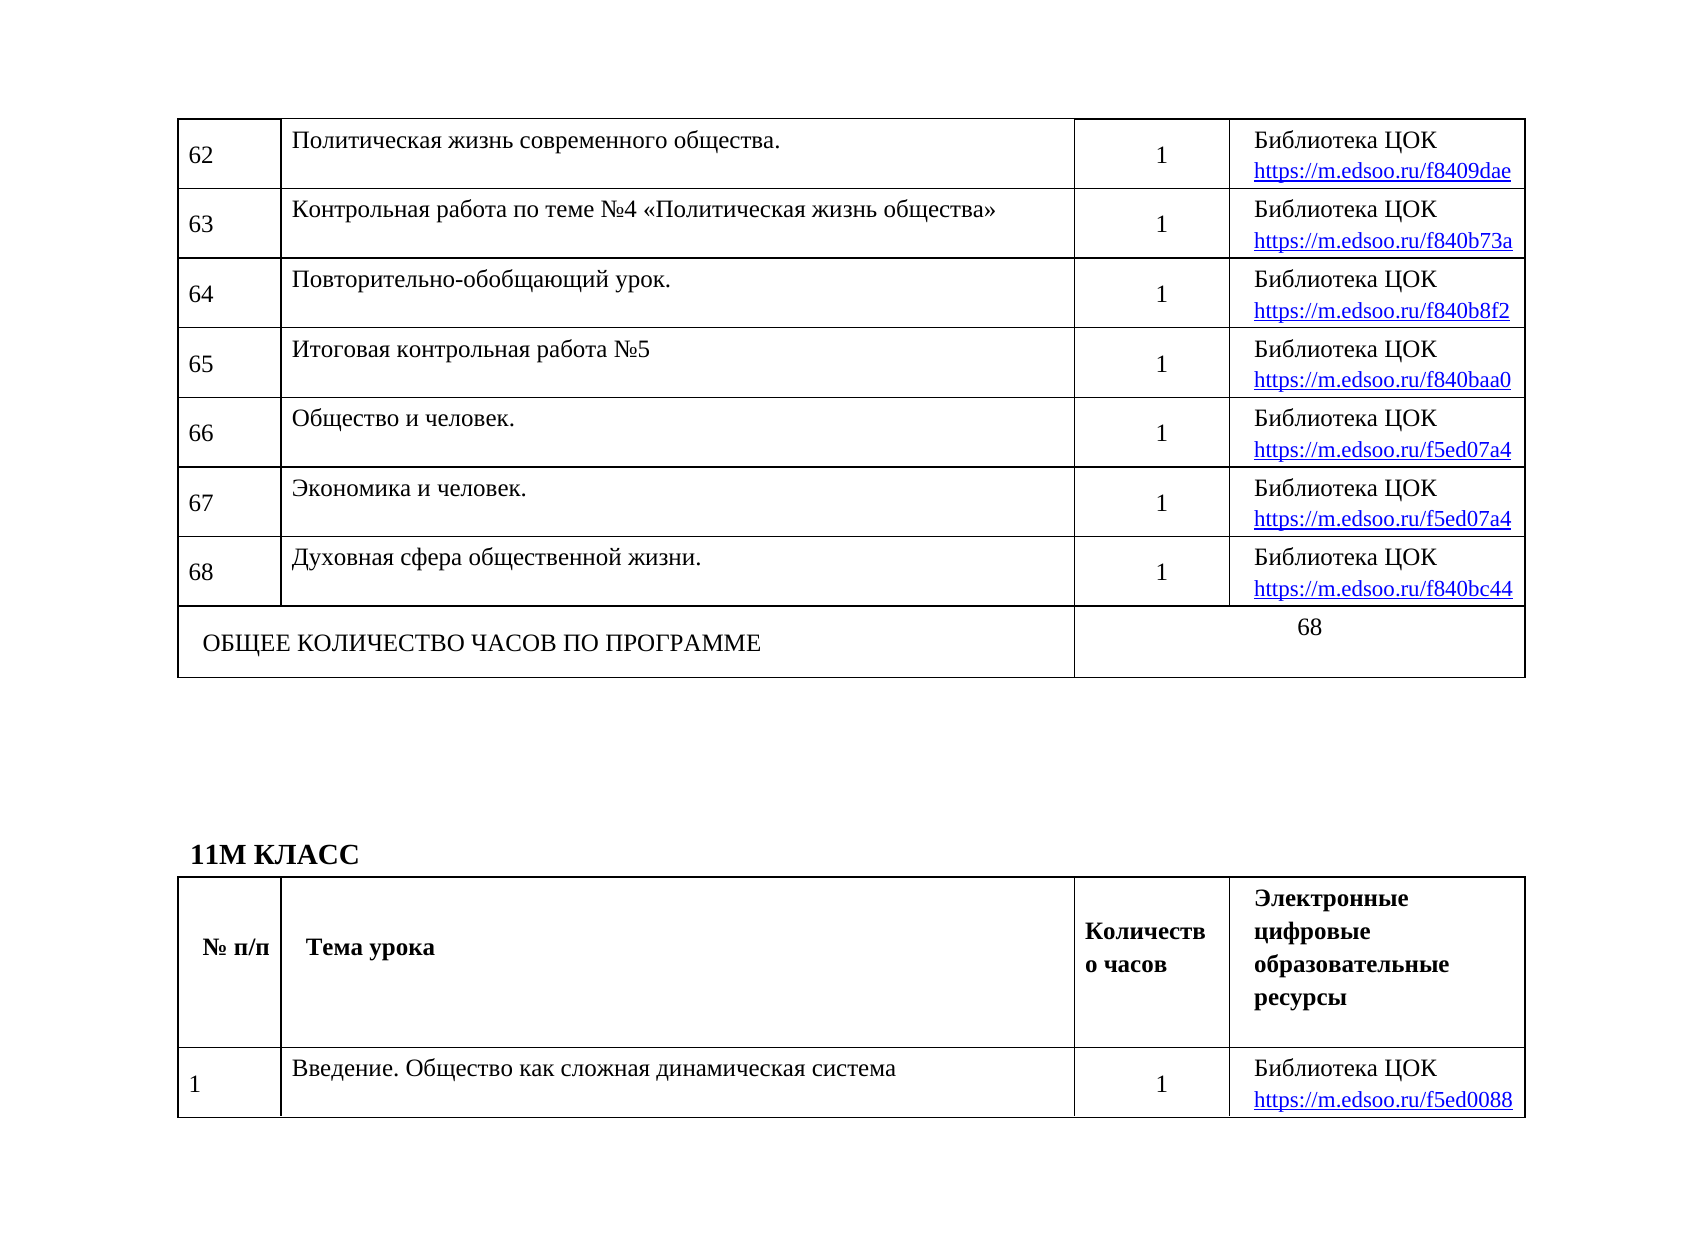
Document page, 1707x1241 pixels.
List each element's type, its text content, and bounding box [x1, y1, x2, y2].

table_cell 64 [179, 259, 280, 327]
table_cell Экономика и человек. [282, 468, 1074, 536]
table_cell Контрольная работа по теме №4 «Политическая жизнь общества» [282, 189, 1074, 257]
table_cell Библиотека ЦОК https://m.edsoo.ru/f840b8f2 [1230, 259, 1524, 327]
table_cell 68 [1075, 607, 1524, 677]
table_cell Библиотека ЦОК https://m.edsoo.ru/f840baa0 [1230, 328, 1524, 396]
table_header Количество часов [1075, 878, 1229, 1047]
table_cell 68 [179, 537, 280, 605]
text 11М КЛАСС [190, 837, 1618, 871]
table_cell 63 [179, 189, 280, 257]
table_cell 1 [1075, 189, 1229, 257]
table_cell 65 [179, 328, 280, 396]
table_cell Библиотека ЦОК https://m.edsoo.ru/f5ed07a4 [1230, 398, 1524, 466]
table_cell 67 [179, 468, 280, 536]
table_cell Библиотека ЦОК https://m.edsoo.ru/f840bc44 [1230, 537, 1524, 605]
table_cell 1 [1075, 468, 1229, 536]
table_cell ОБЩЕЕ КОЛИЧЕСТВО ЧАСОВ ПО ПРОГРАММЕ [179, 607, 1074, 677]
table_cell 66 [179, 398, 280, 466]
table_cell Духовная сфера общественной жизни. [282, 537, 1074, 605]
table_cell 1 [1075, 537, 1229, 605]
table_cell 1 [179, 1048, 280, 1116]
table_cell Введение. Общество как сложная динамическая система [282, 1048, 1074, 1116]
table_cell Библиотека ЦОК https://m.edsoo.ru/f8409dae [1230, 120, 1524, 188]
table_cell 1 [1075, 398, 1229, 466]
table_header № п/п [179, 878, 280, 1047]
table_cell 1 [1075, 1048, 1229, 1116]
table_cell 62 [179, 120, 280, 188]
table_cell Общество и человек. [282, 398, 1074, 466]
table_header Тема урока [282, 878, 1074, 1047]
table_cell Итоговая контрольная работа №5 [282, 328, 1074, 396]
table_cell Библиотека ЦОК https://m.edsoo.ru/f5ed0088 [1230, 1048, 1524, 1116]
table_cell 1 [1075, 259, 1229, 327]
table_cell Повторительно-обобщающий урок. [282, 259, 1074, 327]
table_cell Библиотека ЦОК https://m.edsoo.ru/f5ed07a4 [1230, 468, 1524, 536]
table_cell 1 [1075, 120, 1229, 188]
table_cell 1 [1075, 328, 1229, 396]
table_cell Политическая жизнь современного общества. [282, 119, 1074, 188]
table_cell Библиотека ЦОК https://m.edsoo.ru/f840b73a [1230, 189, 1524, 257]
table_header Электронные цифровые образовательные ресурсы [1230, 878, 1524, 1047]
